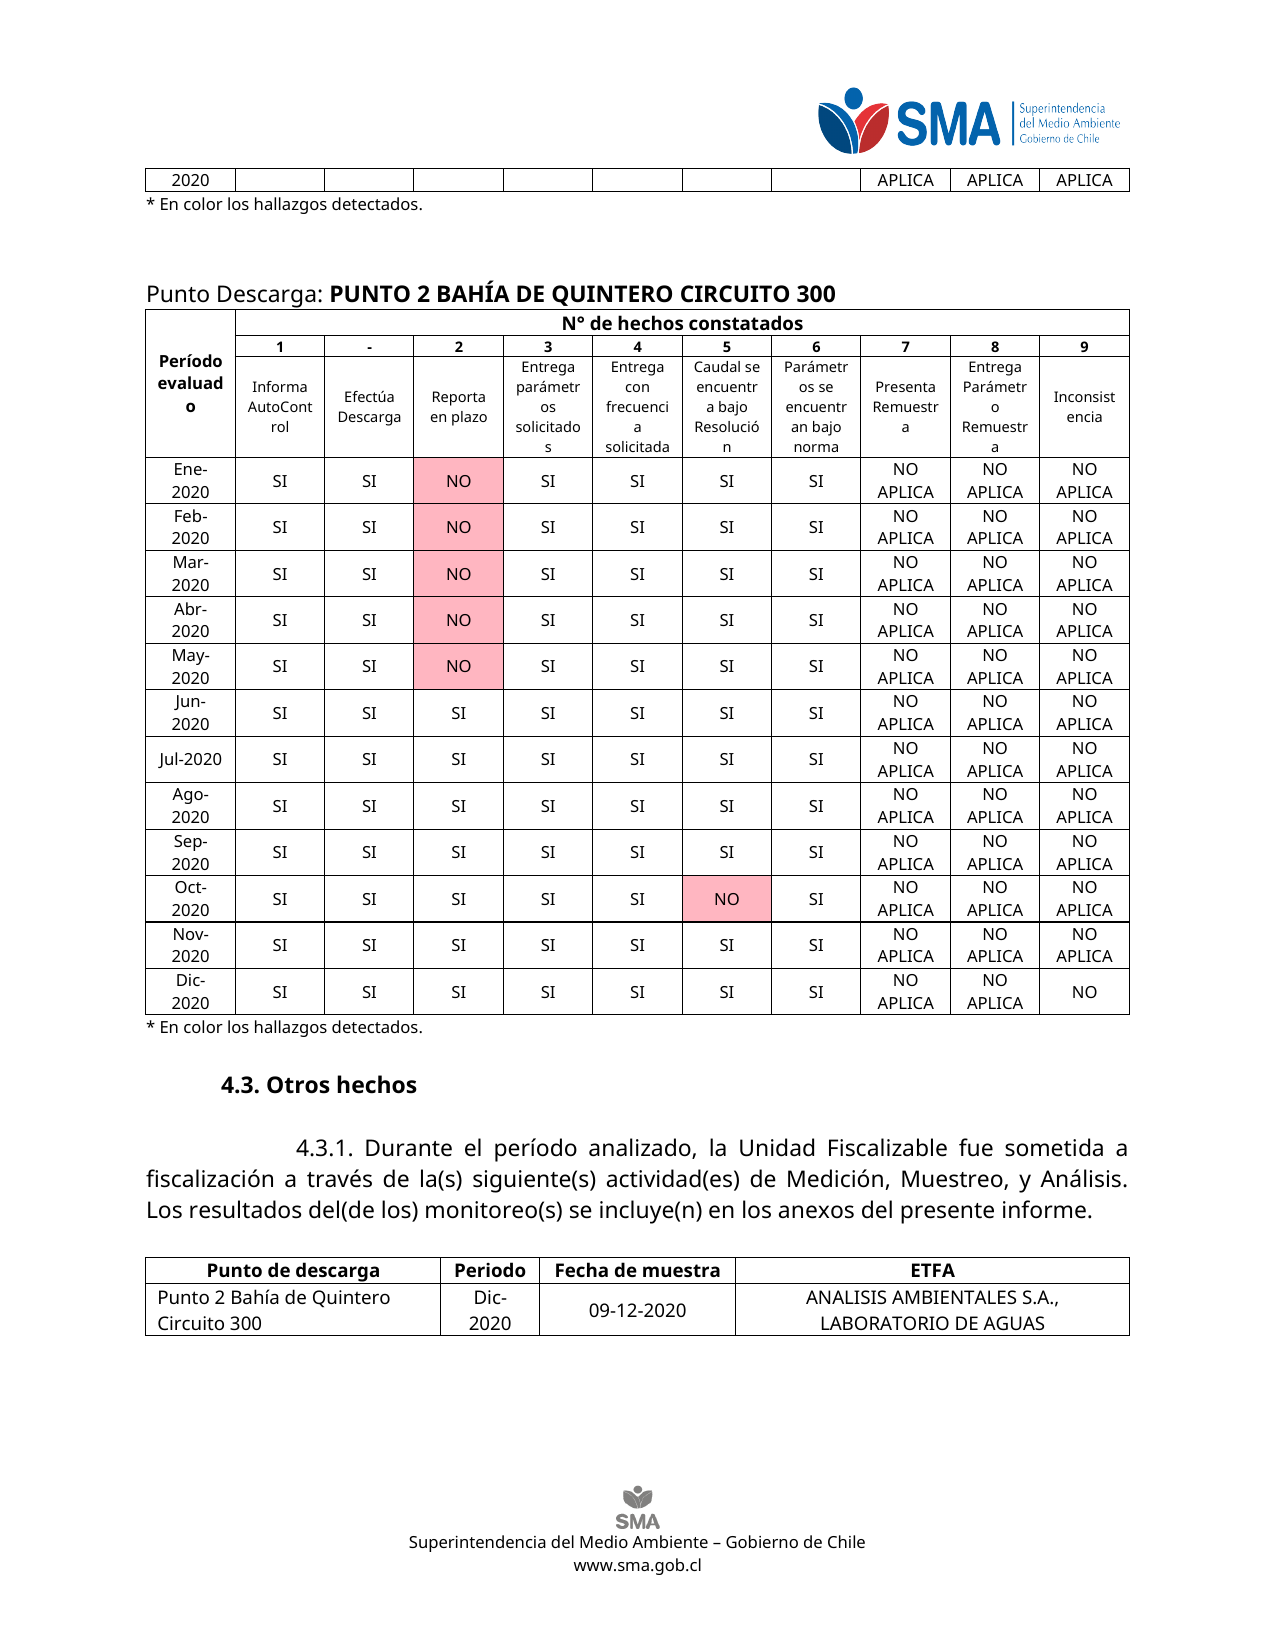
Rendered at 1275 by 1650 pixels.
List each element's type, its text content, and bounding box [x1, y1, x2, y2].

table_cell NO APLICA [1040, 597, 1129, 643]
table_cell SI [504, 923, 592, 968]
table_cell NO APLICA [1040, 876, 1129, 921]
table_cell Entrega con frecuencia solicitada [593, 357, 682, 457]
text Punto Descarga: PUNTO 2 BAHÍA DE QUINTERO CIRCUITO 300 [146, 277, 1129, 309]
table_cell NO APLICA [951, 969, 1039, 1014]
table_cell NO APLICA [951, 644, 1039, 689]
table_cell NO APLICA [951, 504, 1039, 550]
table_cell NO APLICA [1040, 644, 1129, 689]
table_cell SI [236, 504, 324, 550]
table_cell SI [325, 458, 413, 503]
table_cell SI [414, 690, 503, 736]
table_cell NO APLICA [861, 690, 950, 736]
table_cell Nov-2020 [146, 923, 235, 968]
table_cell NO APLICA [951, 783, 1039, 828]
table_cell NO APLICA [861, 830, 950, 875]
table_cell 9 [1040, 336, 1129, 356]
table_cell SI [683, 169, 771, 191]
table_cell SI [593, 737, 682, 782]
table_cell Efectúa Descarga [325, 357, 413, 457]
table_cell SI [772, 737, 860, 782]
table_cell Entrega Parámetro Remuestra [951, 357, 1039, 457]
table_cell SI [772, 923, 860, 968]
table_cell Punto 2 Bahía de Quintero Circuito 300 [146, 1284, 440, 1335]
table_cell SI [325, 737, 413, 782]
table_cell Entrega parámetros solicitados [504, 357, 592, 457]
table_cell NO APLICA [951, 597, 1039, 643]
text 4.3.1. Durante el período analizado, la Unidad Fiscalizable fue sometida a fiscalización a través de la(s) siguiente(s) actividad(es) de Medición, Muestreo, y Análisis. Los resultados del(de los) monitoreo(s) se incluye(n) en los anexos del presente informe. [146, 1132, 1129, 1226]
table_header Periodo [441, 1258, 539, 1283]
table_cell SI [325, 969, 413, 1014]
table_cell SI [414, 737, 503, 782]
table_cell SI [236, 690, 324, 736]
table_cell SI [504, 551, 592, 596]
table_cell NO APLICA [861, 644, 950, 689]
table_cell NO APLICA [861, 169, 950, 191]
table_cell SI [236, 783, 324, 828]
table_cell SI [772, 597, 860, 643]
table_cell SI [236, 597, 324, 643]
table_cell 3 [504, 336, 592, 356]
table_cell SI [593, 830, 682, 875]
table_cell NO APLICA [951, 876, 1039, 921]
table_cell NO APLICA [861, 504, 950, 550]
table_cell SI [683, 969, 771, 1014]
table_cell NO APLICA [1040, 783, 1129, 828]
table_cell SI [772, 169, 860, 191]
table_header ETFA [736, 1258, 1129, 1283]
table_cell NO APLICA [861, 737, 950, 782]
table_cell SI [236, 830, 324, 875]
table_cell SI [236, 458, 324, 503]
table_cell SI [772, 969, 860, 1014]
table_cell SI [593, 876, 682, 921]
table_cell SI [772, 458, 860, 503]
table_cell NO APLICA [951, 551, 1039, 596]
table_cell 09-12-2020 [540, 1284, 735, 1335]
text * En color los hallazgos detectados. [146, 192, 1129, 246]
table_cell SI [325, 876, 413, 921]
table_cell SI [325, 923, 413, 968]
table_cell SI [414, 876, 503, 921]
table_cell SI [683, 458, 771, 503]
table_cell Ago-2020 [146, 783, 235, 828]
table_cell SI [325, 644, 413, 689]
table_cell NO APLICA [861, 969, 950, 1014]
table_cell SI [236, 737, 324, 782]
table_cell SI [504, 690, 592, 736]
table_cell Jun-2020 [146, 690, 235, 736]
table_cell NO APLICA [1040, 458, 1129, 503]
table_cell SI [504, 458, 592, 503]
table_cell SI [683, 644, 771, 689]
table_cell SI [504, 644, 592, 689]
table_cell 2 [414, 336, 503, 356]
table_cell Dic-2020 [146, 969, 235, 1014]
table_cell NO APLICA [861, 458, 950, 503]
table_cell SI [593, 969, 682, 1014]
table_cell Caudal se encuentra bajo Resolución [683, 357, 771, 457]
table_cell SI [593, 690, 682, 736]
table_cell NO APLICA [951, 458, 1039, 503]
table_cell SI [683, 597, 771, 643]
table_cell 5 [683, 336, 771, 356]
table_cell SI [504, 597, 592, 643]
table_cell NO APLICA [861, 876, 950, 921]
table_cell SI [504, 169, 592, 191]
table_cell NO APLICA [1040, 923, 1129, 968]
table_cell NO APLICA [861, 923, 950, 968]
table_cell SI [414, 783, 503, 828]
table_cell SI [683, 690, 771, 736]
table_cell SI [504, 737, 592, 782]
picture [614, 1483, 661, 1531]
table_cell NO APLICA [951, 169, 1039, 191]
table_cell SI [504, 504, 592, 550]
table_cell NO APLICA [861, 597, 950, 643]
table_cell SI [593, 644, 682, 689]
table_cell SI [593, 923, 682, 968]
table_cell SI [504, 830, 592, 875]
table_cell SI [236, 969, 324, 1014]
table_cell Reporta en plazo [414, 357, 503, 457]
table_header N° de hechos constatados [236, 310, 1129, 335]
table_cell NO [414, 504, 503, 550]
table_cell NO [1040, 969, 1129, 1014]
text 4.3. Otros hechos [146, 1069, 1129, 1132]
table_cell SI [325, 504, 413, 550]
table_cell NO APLICA [861, 783, 950, 828]
table_cell SI [236, 876, 324, 921]
table_cell NO APLICA [1040, 690, 1129, 736]
table_cell SI [414, 169, 503, 191]
table_cell ANALISIS AMBIENTALES S.A., LABORATORIO DE AGUAS [736, 1284, 1129, 1335]
table_cell SI [593, 597, 682, 643]
table_cell Jul-2020 [146, 737, 235, 782]
table_cell NO [414, 458, 503, 503]
table_cell Mar-2020 [146, 551, 235, 596]
table_cell 1 [236, 336, 324, 356]
table_cell SI [504, 783, 592, 828]
table_cell SI [772, 876, 860, 921]
table_cell NO [414, 597, 503, 643]
table_cell Sep-2020 [146, 830, 235, 875]
table_cell NO APLICA [1040, 504, 1129, 550]
table_cell Informa AutoControl [236, 357, 324, 457]
table_cell NO APLICA [951, 923, 1039, 968]
table_cell 4 [593, 336, 682, 356]
table_cell 8 [951, 336, 1039, 356]
table_cell NO APLICA [1040, 169, 1129, 191]
table_cell Dic-2020 [146, 169, 235, 191]
table_cell SI [325, 830, 413, 875]
table_cell SI [683, 783, 771, 828]
table_cell SI [414, 830, 503, 875]
table_cell 6 [772, 336, 860, 356]
table_cell SI [325, 169, 413, 191]
table_cell SI [593, 504, 682, 550]
table_cell May-2020 [146, 644, 235, 689]
table_cell SI [414, 969, 503, 1014]
text * En color los hallazgos detectados. [146, 1015, 1129, 1069]
table_cell NO [683, 876, 771, 921]
table_cell NO APLICA [951, 737, 1039, 782]
table_cell SI [683, 737, 771, 782]
table_cell NO APLICA [861, 551, 950, 596]
table_cell Ene-2020 [146, 458, 235, 503]
table_cell SI [236, 551, 324, 596]
table_cell NO APLICA [951, 830, 1039, 875]
table_cell SI [683, 830, 771, 875]
table_cell SI [504, 969, 592, 1014]
table_cell Oct-2020 [146, 876, 235, 921]
table_cell Feb-2020 [146, 504, 235, 550]
table_cell Abr-2020 [146, 597, 235, 643]
table_cell NO [414, 644, 503, 689]
table_cell SI [593, 458, 682, 503]
table_cell Presenta Remuestra [861, 357, 950, 457]
table_cell Dic-2020 [441, 1284, 539, 1335]
table_cell SI [236, 644, 324, 689]
table_cell SI [772, 504, 860, 550]
table_cell Parámetros se encuentran bajo norma [772, 357, 860, 457]
table_cell SI [772, 551, 860, 596]
table_cell SI [593, 169, 682, 191]
table_cell NO APLICA [1040, 830, 1129, 875]
table_cell SI [683, 551, 771, 596]
table_cell SI [325, 551, 413, 596]
table_cell SI [504, 876, 592, 921]
table_cell SI [772, 783, 860, 828]
table_cell NO APLICA [1040, 737, 1129, 782]
table_cell SI [236, 169, 324, 191]
table_cell SI [772, 830, 860, 875]
table_cell SI [683, 923, 771, 968]
table_cell 7 [861, 336, 950, 356]
table_cell SI [593, 551, 682, 596]
table_cell Inconsistencia [1040, 357, 1129, 457]
table_cell SI [325, 690, 413, 736]
table_cell NO APLICA [951, 690, 1039, 736]
table_cell SI [236, 923, 324, 968]
table_cell NO [414, 551, 503, 596]
table_cell - [325, 336, 413, 356]
table_cell SI [772, 690, 860, 736]
table_cell SI [593, 783, 682, 828]
table_cell SI [683, 504, 771, 550]
table_cell NO APLICA [1040, 551, 1129, 596]
table_cell SI [414, 923, 503, 968]
table_header Período evaluado [146, 310, 235, 457]
table_header Punto de descarga [146, 1258, 440, 1283]
table_header Fecha de muestra [540, 1258, 735, 1283]
table_cell SI [325, 597, 413, 643]
picture [808, 73, 1130, 168]
table_cell SI [325, 783, 413, 828]
table_cell SI [772, 644, 860, 689]
